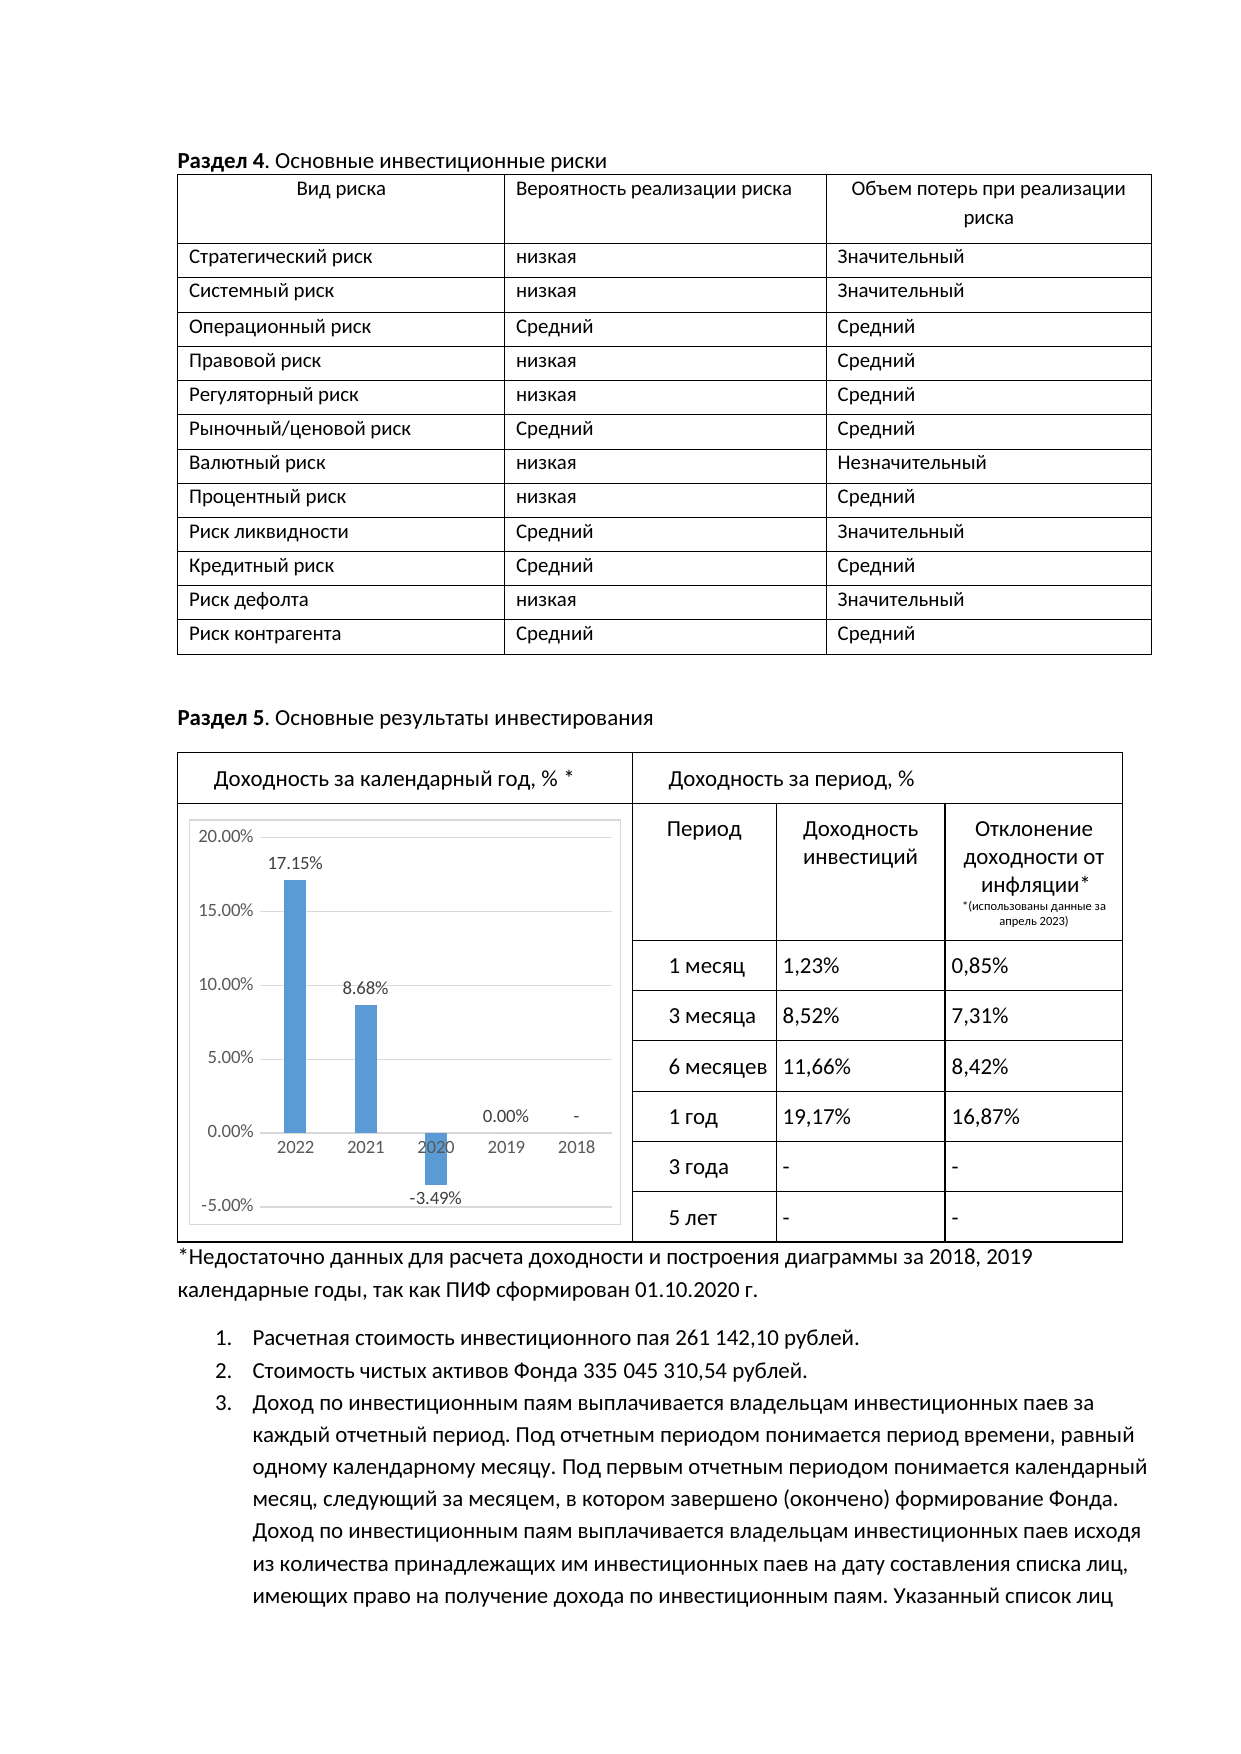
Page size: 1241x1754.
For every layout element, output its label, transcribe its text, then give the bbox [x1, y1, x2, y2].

table_cell Средний [827, 620, 1151, 653]
text Раздел 4. Основные инвестиционные риски [177, 146, 1152, 174]
table_cell низкая [505, 450, 826, 483]
table_cell низкая [505, 586, 826, 619]
table_cell низкая [505, 484, 826, 517]
table_cell 1 год [633, 1092, 776, 1141]
table_cell Регуляторный риск [178, 381, 504, 414]
table_cell Период [633, 804, 776, 939]
table_cell 7,31% [946, 991, 1122, 1040]
table_cell - [946, 1142, 1122, 1191]
table_cell Системный риск [178, 278, 504, 312]
table_cell Процентный риск [178, 484, 504, 517]
table_cell 5 лет [633, 1192, 776, 1241]
table_cell 16,87% [946, 1092, 1122, 1141]
table_cell Валютный риск [178, 450, 504, 483]
table_cell Средний [827, 347, 1151, 380]
table_cell Средний [505, 620, 826, 653]
table_cell 6 месяцев [633, 1041, 776, 1091]
table_cell низкая [505, 278, 826, 312]
table_cell Значительный [827, 244, 1151, 277]
table_cell Операционный риск [178, 313, 504, 346]
table_cell 11,66% [777, 1041, 944, 1091]
table_cell Средний [827, 552, 1151, 585]
table_cell Рыночный/ценовой риск [178, 415, 504, 448]
list Стоимость чистых активов Фонда 335 045 310,54 рублей. [215, 1356, 1152, 1384]
table_cell Риск дефолта [178, 586, 504, 619]
table_cell Незначительный [827, 450, 1151, 483]
table_cell 3 месяца [633, 991, 776, 1040]
table_cell 1 месяц [633, 941, 776, 990]
table_cell Средний [505, 518, 826, 551]
table_cell - [946, 1192, 1122, 1241]
table_header Объем потерь при реализации риска [827, 175, 1151, 242]
text *Недостаточно данных для расчета доходности и построения диаграммы за 2018, 2019 календарные годы, так как ПИФ сформирован 01.10.2020 г. [177, 1242, 1152, 1303]
table_cell Правовой риск [178, 347, 504, 380]
list Расчетная стоимость инвестиционного пая 261 142,10 рублей. [215, 1323, 1152, 1352]
table_header Вероятность реализации риска [505, 175, 826, 242]
table_cell Кредитный риск [178, 552, 504, 585]
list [252, 1517, 1152, 1609]
list Доход по инвестиционным паям выплачивается владельцам инвестиционных паев за каждый отчетный период. Под отчетным периодом понимается период времени, равный одному календарному месяцу. Под первым отчетным периодом понимается календарный месяц, следующий за месяцем, в котором завершено (окончено) формирование Фонда. [215, 1388, 1152, 1512]
table_cell Стратегический риск [178, 244, 504, 277]
table_cell Средний [505, 313, 826, 346]
table_cell Значительный [827, 518, 1151, 551]
table_header Доходность за календарный год, % * [178, 753, 632, 803]
table_cell Средний [827, 381, 1151, 414]
table_cell низкая [505, 244, 826, 277]
table_cell Средний [827, 313, 1151, 346]
table_cell 8,52% [777, 991, 944, 1040]
table_cell Доходность инвестиций [777, 804, 944, 939]
table_cell Средний [827, 484, 1151, 517]
table_cell - [777, 1192, 944, 1241]
table_cell - [777, 1142, 944, 1191]
table_header Доходность за период, % [633, 753, 1122, 803]
table_cell Средний [827, 415, 1151, 448]
table_cell 1,23% [777, 941, 944, 990]
text Раздел 5. Основные результаты инвестирования [177, 703, 1152, 731]
table_cell низкая [505, 347, 826, 380]
table_cell Средний [505, 552, 826, 585]
table_cell 0,85% [946, 941, 1122, 990]
table_cell [178, 804, 632, 1241]
table_cell низкая [505, 381, 826, 414]
table_cell Средний [505, 415, 826, 448]
table_header Вид риска [178, 175, 504, 242]
table_cell Значительный [827, 278, 1151, 312]
table_cell Отклонение доходности от инфляции* *(использованы данные за апрель 2023) [946, 804, 1122, 939]
table_cell 19,17% [777, 1092, 944, 1141]
table_cell Риск контрагента [178, 620, 504, 653]
table_cell Риск ликвидности [178, 518, 504, 551]
table_cell 8,42% [946, 1041, 1122, 1091]
table_cell 3 года [633, 1142, 776, 1191]
table_cell Значительный [827, 586, 1151, 619]
